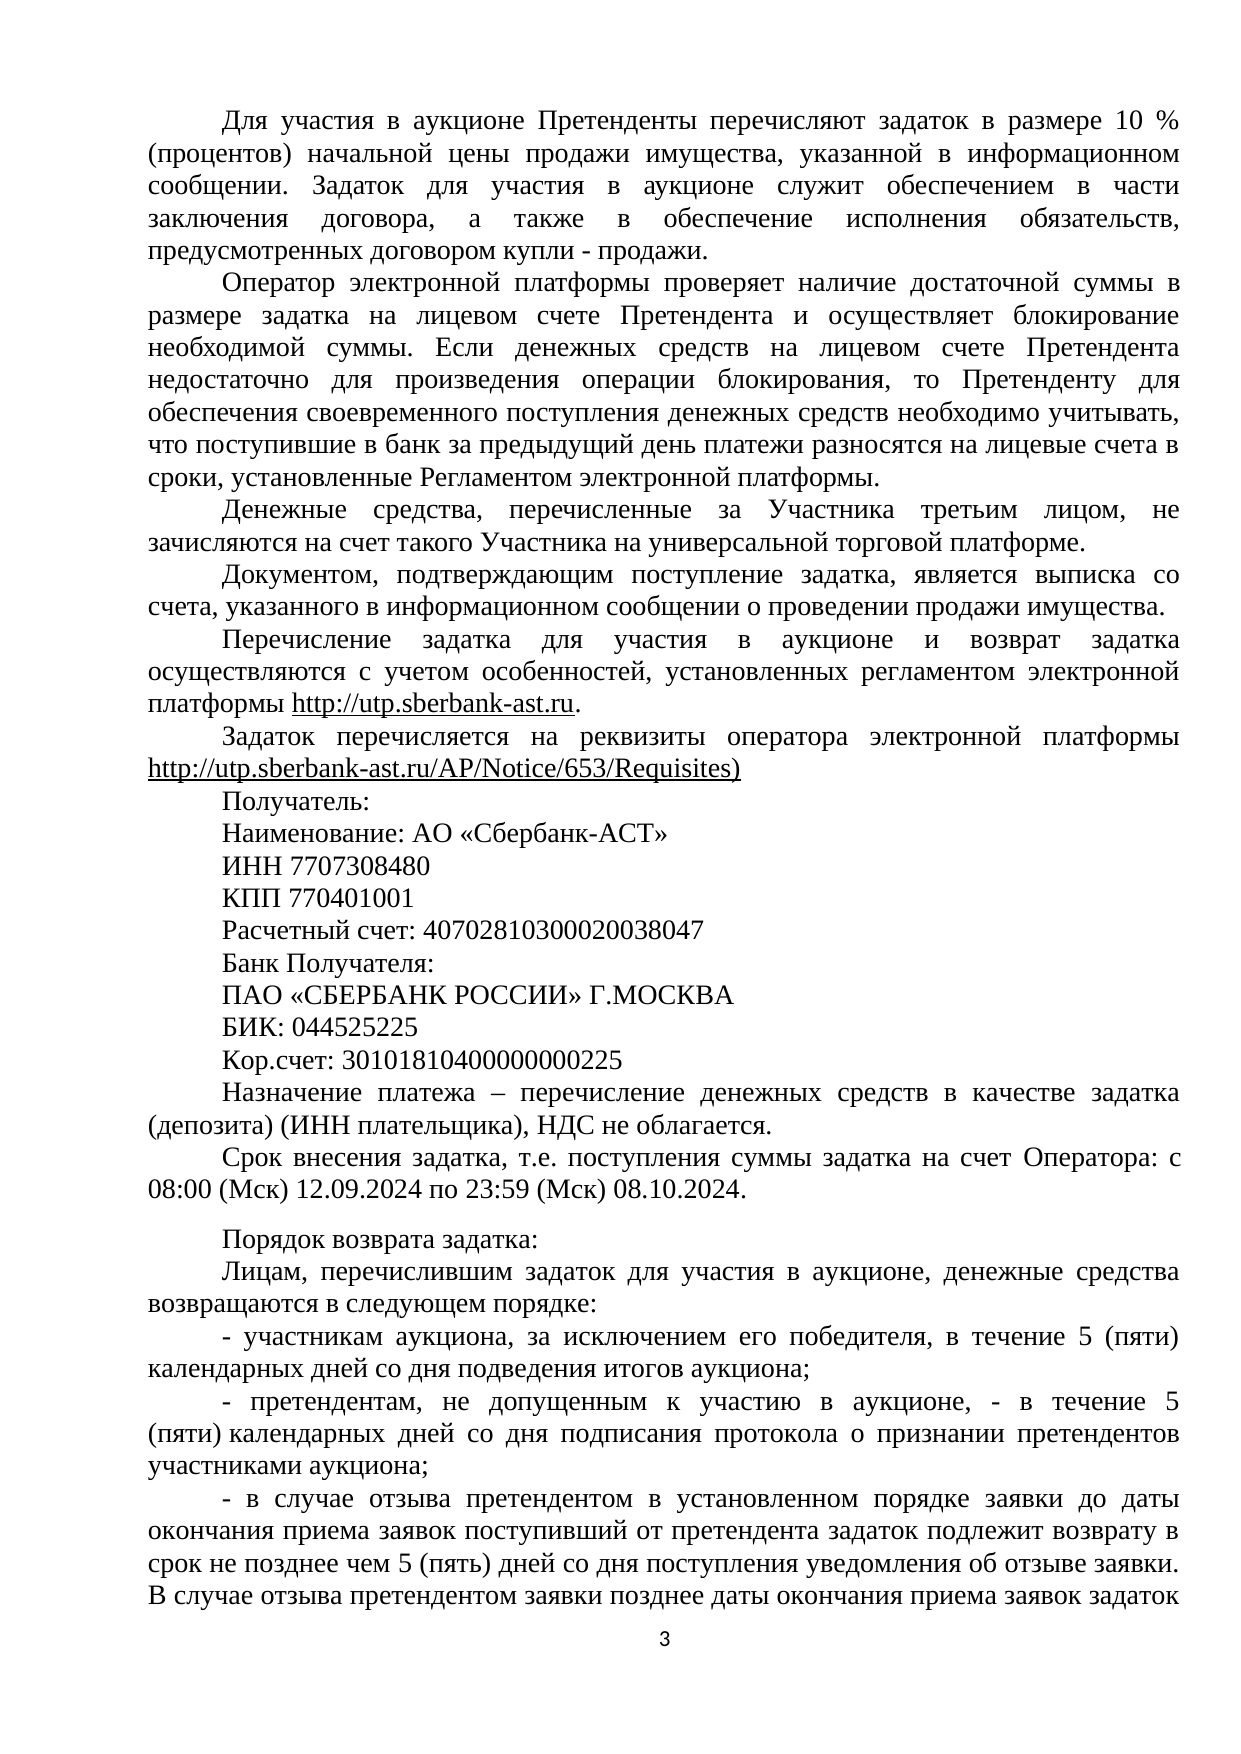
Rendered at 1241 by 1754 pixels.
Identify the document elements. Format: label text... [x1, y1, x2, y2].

text Денежные средства, перечисленные за Участника третьим лицом, не зачисляются на счет такого Участника на универсальной торговой платформе. [148, 492, 1181, 557]
text Перечисление задатка для участия в аукционе и возврат задатка осуществляются с учетом особенностей, установленных регламентом электронной платформы http://utp.sberbank-ast.ru. [148, 622, 1181, 719]
text - претендентам, не допущенным к участию в аукционе, - в течение 5 (пяти) календарных дней со дня подписания протокола о признании претендентов участниками аукциона; [148, 1384, 1181, 1481]
text Задаток перечисляется на реквизиты оператора электронной платформы http://utp.sberbank-ast.ru/AP/Notice/653/Requisites) [148, 719, 1181, 784]
text Порядок возврата задатка: [148, 1222, 1181, 1254]
text Получатель: [148, 784, 1181, 816]
text ПАО «СБЕРБАНК РОССИИ» Г.МОСКВА [148, 978, 1181, 1011]
text Оператор электронной платформы проверяет наличие достаточной суммы в размере задатка на лицевом счете Претендента и осуществляет блокирование необходимой суммы. Если денежных средств на лицевом счете Претендента недостаточно для произведения операции блокирования, то Претенденту для обеспечения своевременного поступления денежных средств необходимо учитывать, что поступившие в банк за предыдущий день платежи разносятся на лицевые счета в сроки, установленные Регламентом электронной платформы. [148, 265, 1181, 492]
text Расчетный счет: 40702810300020038047 [148, 913, 1181, 946]
text Срок внесения задатка, т.е. поступления суммы задатка на счет Оператора: с 08:00 (Мск) 12.09.2024 по 23:59 (Мск) 08.10.2024. [148, 1140, 1181, 1205]
text - участникам аукциона, за исключением его победителя, в течение 5 (пяти) календарных дней со дня подведения итогов аукциона; [148, 1319, 1181, 1384]
text Кор.счет: 30101810400000000225 [148, 1043, 1181, 1075]
text ИНН 7707308480 [148, 848, 1181, 881]
text Для участия в аукционе Претенденты перечисляют задаток в размере 10 % (процентов) начальной цены продажи имущества, указанной в информационном сообщении. Задаток для участия в аукционе служит обеспечением в части заключения договора, а также в обеспечение исполнения обязательств, предусмотренных договором купли - продажи. [148, 103, 1181, 265]
text Наименование: АО «Сбербанк-АСТ» [148, 816, 1181, 848]
text Назначение платежа – перечисление денежных средств в качестве задатка (депозита) (ИНН плательщика), НДС не облагается. [148, 1075, 1181, 1140]
text Лицам, перечислившим задаток для участия в аукционе, денежные средства возвращаются в следующем порядке: [148, 1254, 1181, 1319]
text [148, 1481, 1181, 1610]
text Банк Получателя: [148, 946, 1181, 978]
text Документом, подтверждающим поступление задатка, является выписка со счета, указанного в информационном сообщении о проведении продажи имущества. [148, 557, 1181, 622]
text КПП 770401001 [148, 881, 1181, 913]
text БИК: 044525225 [148, 1011, 1181, 1043]
